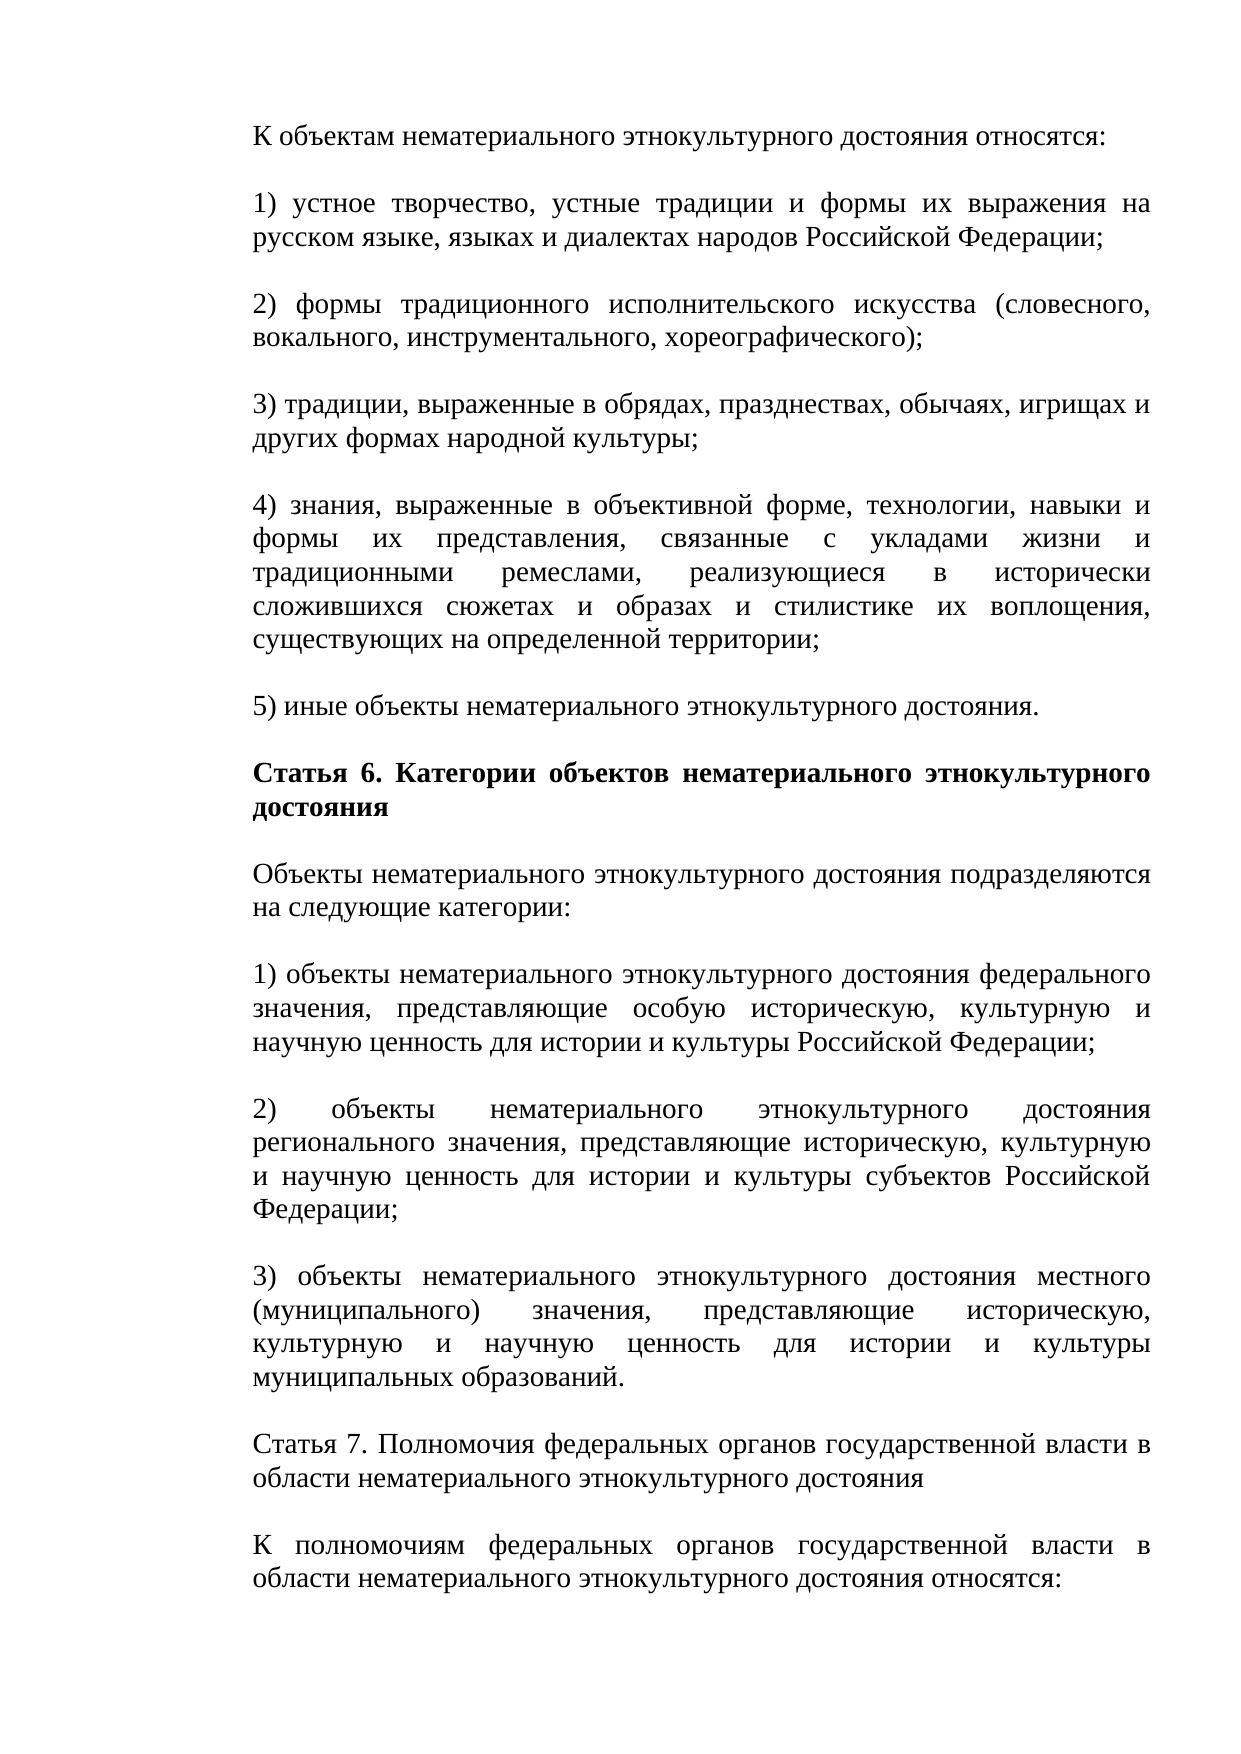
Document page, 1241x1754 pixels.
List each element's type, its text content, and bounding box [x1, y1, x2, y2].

list 3) традиции, выраженные в обрядах, празднествах, обычаях, игрищах и других формах народной культуры; [252, 386, 1152, 453]
list Статья 7. Полномочия федеральных органов государственной власти в области нематериального этнокультурного достояния [252, 1426, 1152, 1493]
list 2) объекты нематериального этнокультурного достояния регионального значения, представляющие историческую, культурную и научную ценность для истории и культуры субъектов Российской Федерации; [252, 1091, 1152, 1225]
list 2) формы традиционного исполнительского искусства (словесного, вокального, инструментального, хореографического); [252, 286, 1152, 353]
list Статья 6. Категории объектов нематериального этнокультурного достояния [252, 755, 1152, 822]
list К полномочиям федеральных органов государственной власти в области нематериального этнокультурного достояния относятся: [252, 1527, 1152, 1594]
list 4) знания, выраженные в объективной форме, технологии, навыки и формы их представления, связанные с укладами жизни и традиционными ремеслами, реализующиеся в исторически сложившихся сюжетах и образах и стилистике их воплощения, существующих на определенной территории; [252, 487, 1152, 655]
list 3) объекты нематериального этнокультурного достояния местного (муниципального) значения, представляющие историческую, культурную и научную ценность для истории и культуры муниципальных образований. [252, 1258, 1152, 1393]
list Объекты нематериального этнокультурного достояния подразделяются на следующие категории: [252, 856, 1152, 923]
list 1) устное творчество, устные традиции и формы их выражения на русском языке, языках и диалектах народов Российской Федерации; [252, 185, 1152, 252]
list 1) объекты нематериального этнокультурного достояния федерального значения, представляющие особую историческую, культурную и научную ценность для истории и культуры Российской Федерации; [252, 957, 1152, 1057]
list К объектам нематериального этнокультурного достояния относятся: [252, 118, 1152, 152]
list 5) иные объекты нематериального этнокультурного достояния. [252, 688, 1152, 722]
